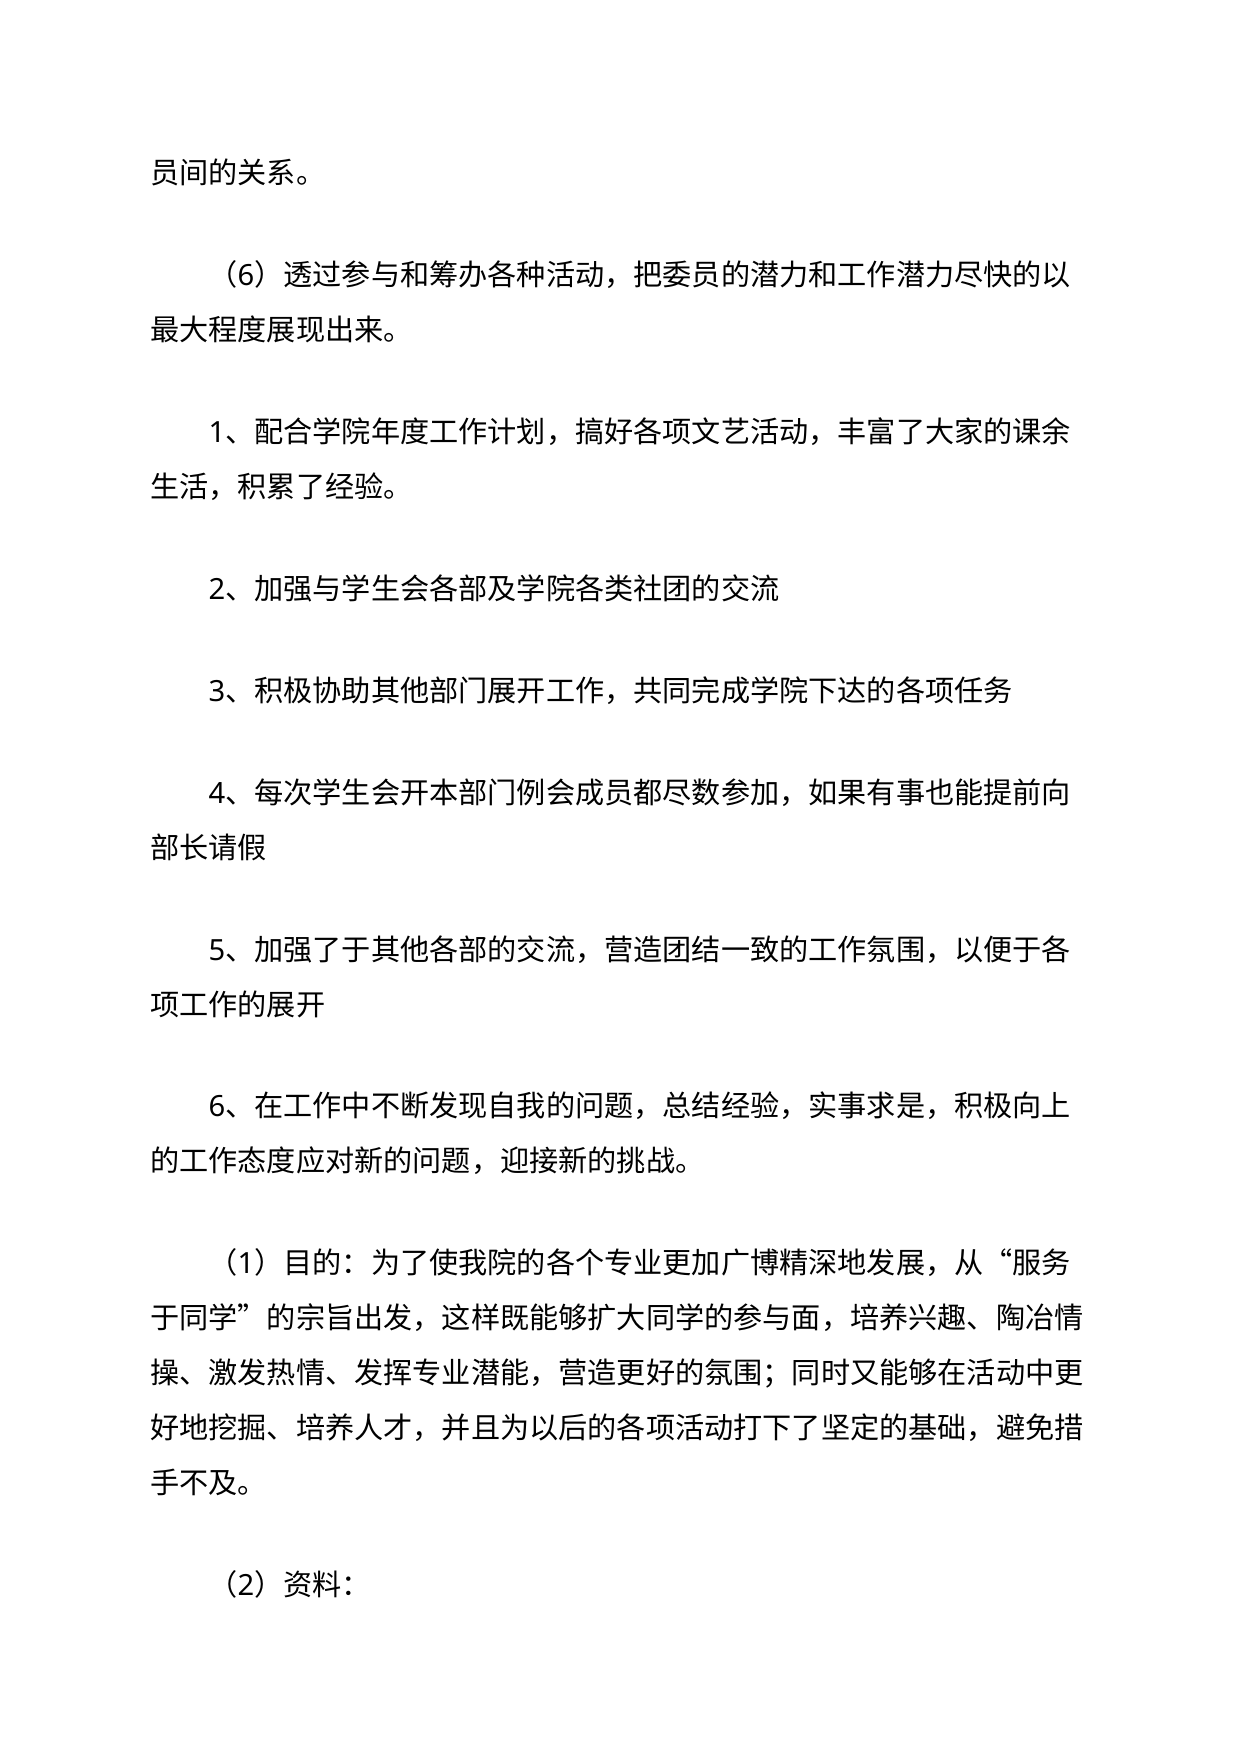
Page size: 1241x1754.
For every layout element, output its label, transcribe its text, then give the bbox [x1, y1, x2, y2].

text （6）透过参与和筹办各种活动，把委员的潜力和工作潜力尽快的以最大程度展现出来。 [150, 252, 1090, 349]
text 4、每次学生会开本部门例会成员都尽数参加，如果有事也能提前向部长请假 [150, 769, 1090, 867]
text 2、加强与学生会各部及学院各类社团的交流 [150, 565, 1090, 608]
text 3、积极协助其他部门展开工作，共同完成学院下达的各项任务 [150, 667, 1090, 710]
text 5、加强了于其他各部的交流，营造团结一致的工作氛围，以便于各项工作的展开 [150, 926, 1090, 1023]
text 1、配合学院年度工作计划，搞好各项文艺活动，丰富了大家的课余生活，积累了经验。 [150, 408, 1090, 506]
text （1）目的：为了使我院的各个专业更加广博精深地发展，从“服务于同学”的宗旨出发，这样既能够扩大同学的参与面，培养兴趣、陶冶情操、激发热情、发挥专业潜能，营造更好的氛围；同时又能够在活动中更好地挖掘、培养人才，并且为以后的各项活动打下了坚定的基础，避免措手不及。 [150, 1239, 1090, 1502]
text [150, 150, 1090, 192]
text 6、在工作中不断发现自我的问题，总结经验，实事求是，积极向上的工作态度应对新的问题，迎接新的挑战。 [150, 1083, 1090, 1180]
text （2）资料： [150, 1561, 1090, 1603]
